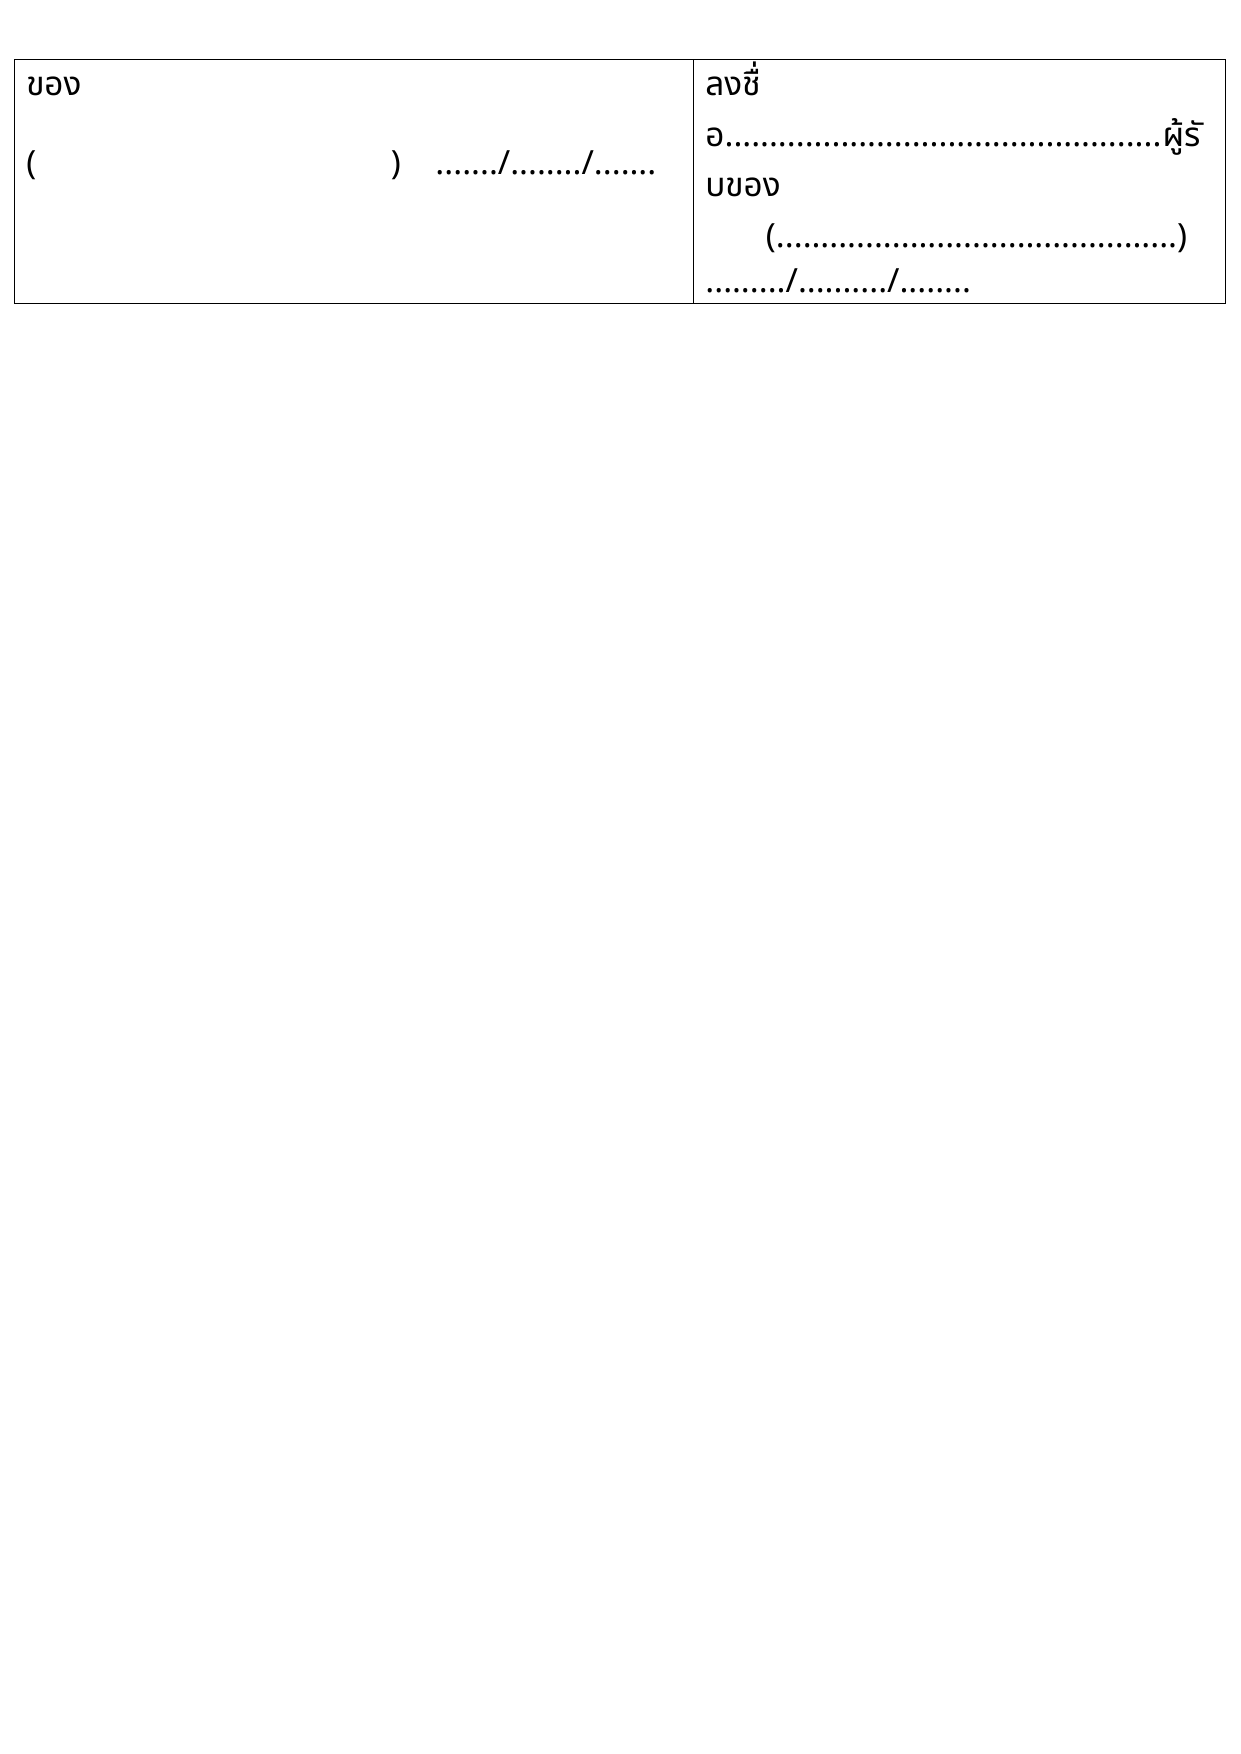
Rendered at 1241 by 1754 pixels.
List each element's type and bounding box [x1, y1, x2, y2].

table_cell [694, 60, 1225, 302]
table_cell [15, 60, 693, 302]
